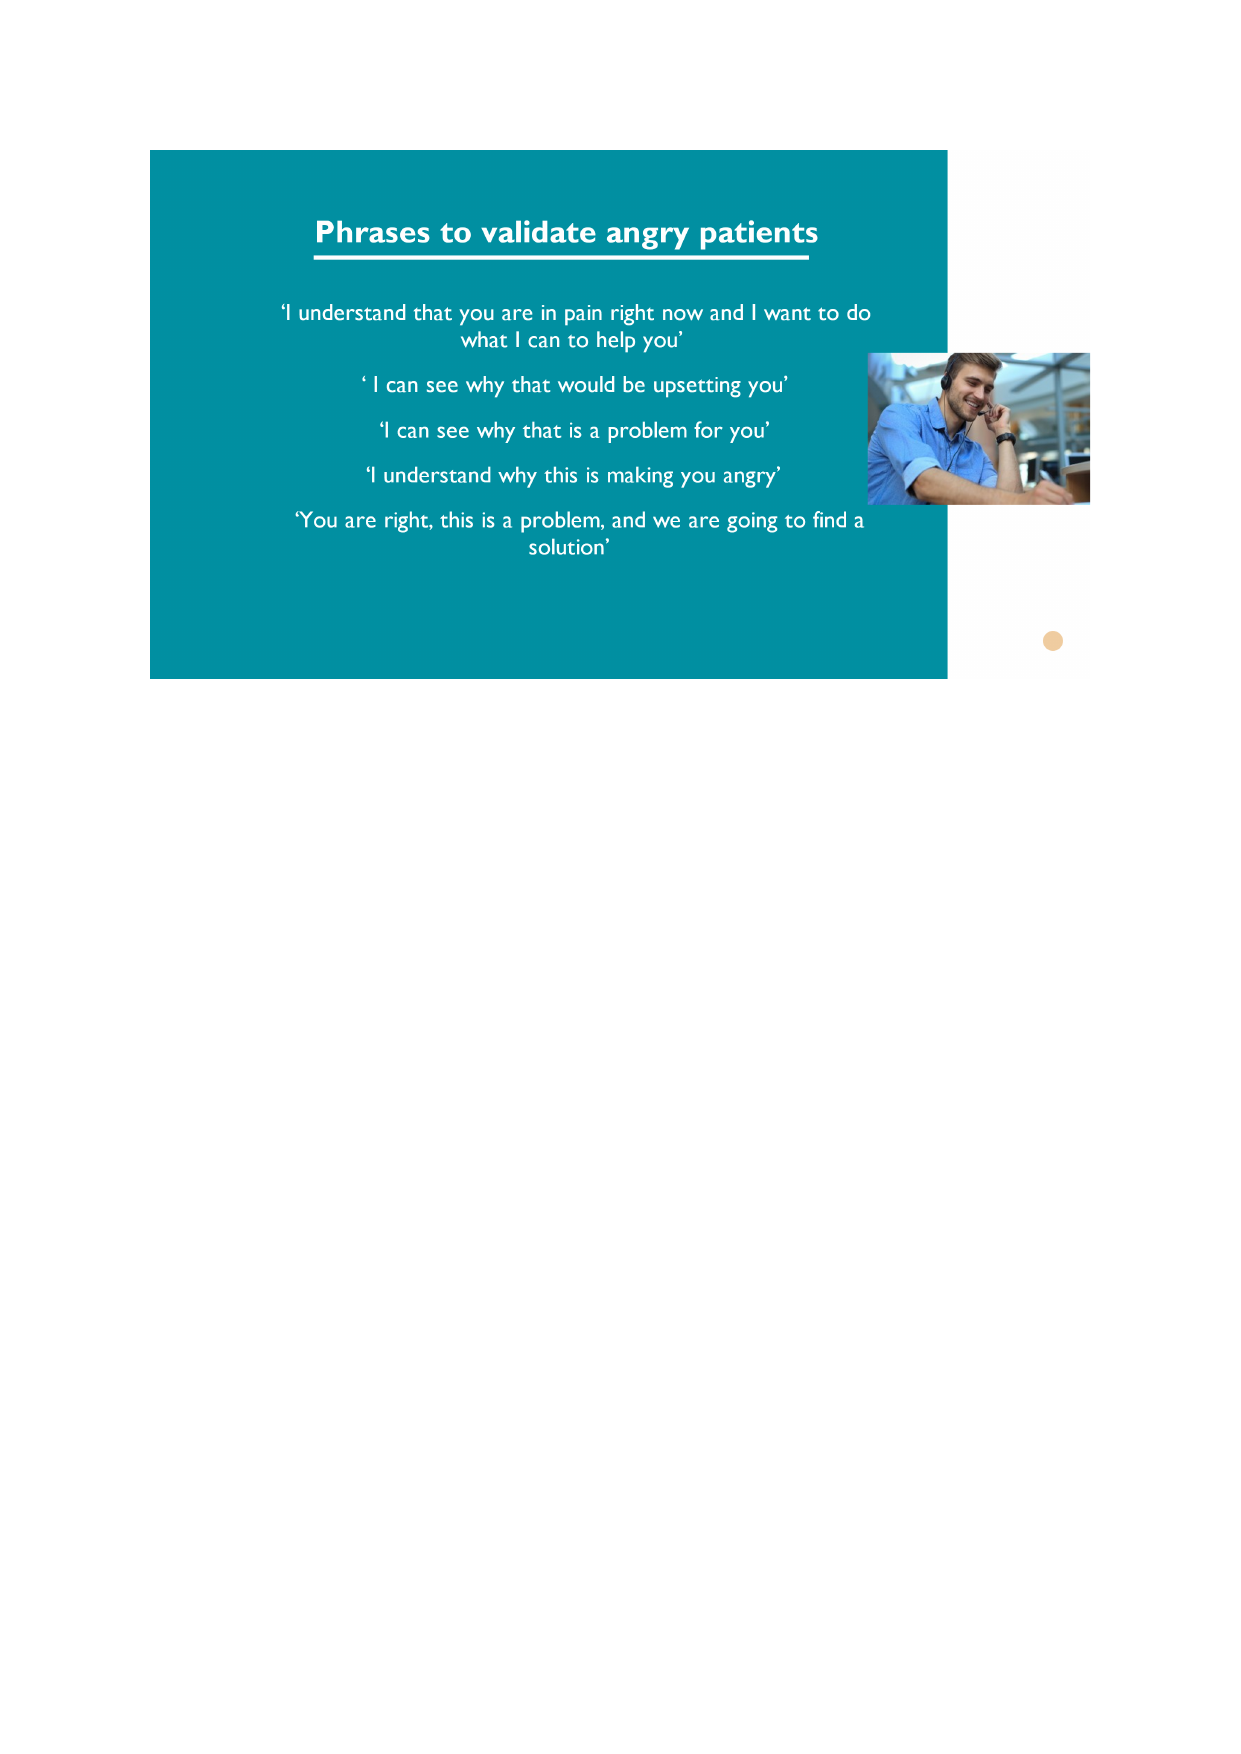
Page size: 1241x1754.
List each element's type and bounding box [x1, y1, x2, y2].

picture [150, 150, 1091, 679]
